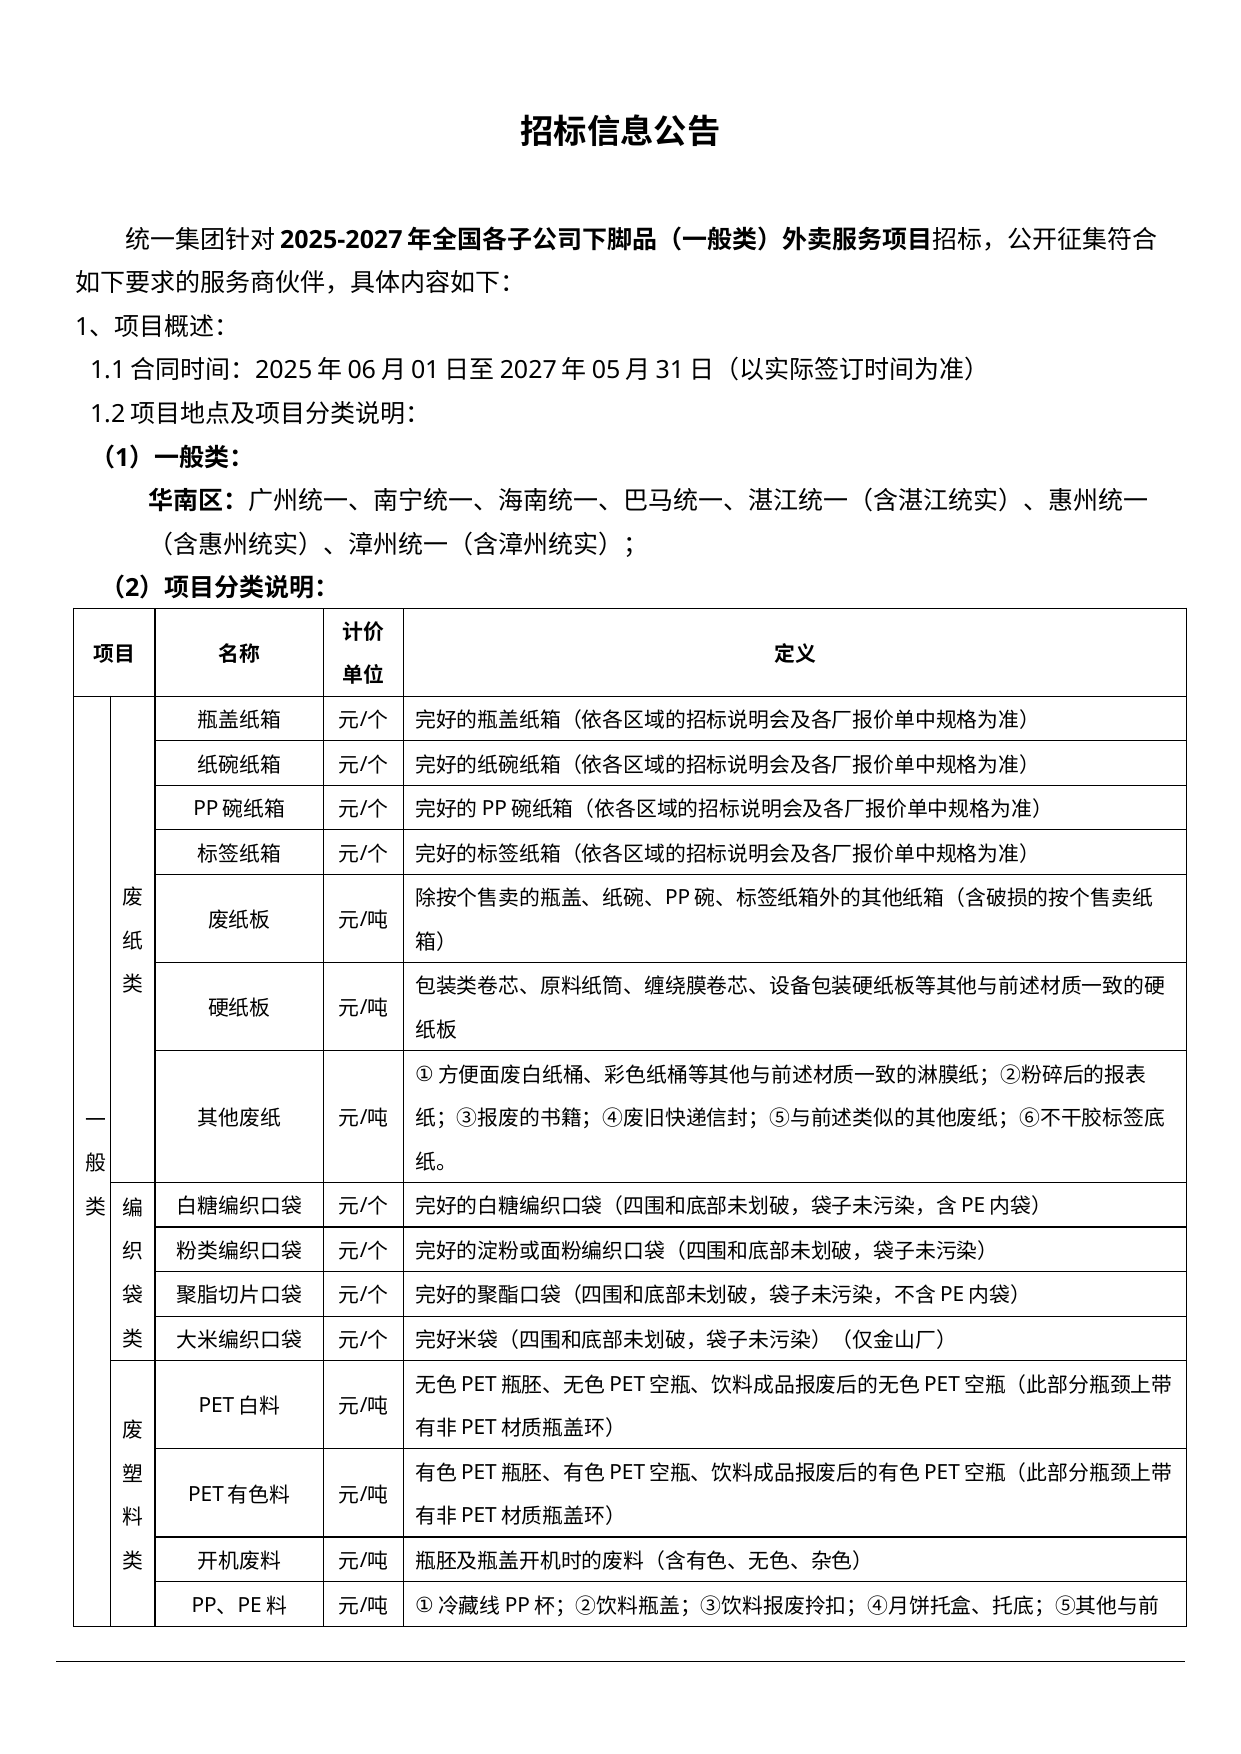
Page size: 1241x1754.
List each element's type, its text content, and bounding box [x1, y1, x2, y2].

table_cell 元/个 [324, 786, 403, 829]
table_cell 一般类 [74, 697, 110, 1626]
table_cell 完好的淀粉或面粉编织口袋（四围和底部未划破，袋子未污染） [404, 1228, 1186, 1271]
table_cell 元/吨 [324, 1449, 403, 1536]
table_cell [404, 1582, 1186, 1626]
table_cell 其他废纸 [156, 1051, 323, 1182]
table_cell PP、PE料 [156, 1582, 323, 1626]
table_cell 完好的标签纸箱（依各区域的招标说明会及各厂报价单中规格为准） [404, 830, 1186, 874]
table_cell 元/个 [324, 1228, 403, 1271]
table_cell 完好的聚酯口袋（四围和底部未划破，袋子未污染，不含PE内袋） [404, 1272, 1186, 1316]
table_cell 元/吨 [324, 1361, 403, 1448]
table_cell 瓶盖纸箱 [156, 697, 323, 740]
table_cell 元/吨 [324, 1538, 403, 1581]
table_cell 元/个 [324, 741, 403, 785]
table_cell PET有色料 [156, 1449, 323, 1536]
table_cell 开机废料 [156, 1538, 323, 1581]
table_cell 大米编织口袋 [156, 1317, 323, 1360]
table_cell 元/个 [324, 1317, 403, 1360]
table_cell ①方便面废白纸桶、彩色纸桶等其他与前述材质一致的淋膜纸；②粉碎后的报表纸；③报废的书籍；④废旧快递信封；⑤与前述类似的其他废纸；⑥不干胶标签底纸。 [404, 1051, 1186, 1182]
table_header 定义 [404, 609, 1186, 696]
table_cell 元/个 [324, 830, 403, 874]
table_cell 元/个 [324, 697, 403, 740]
table_header 名称 [156, 609, 323, 696]
table_cell 完好的纸碗纸箱（依各区域的招标说明会及各厂报价单中规格为准） [404, 741, 1186, 785]
table_cell 除按个售卖的瓶盖、纸碗、PP碗、标签纸箱外的其他纸箱（含破损的按个售卖纸箱） [404, 875, 1186, 962]
table_cell 元/吨 [324, 1582, 403, 1626]
table_cell 元/吨 [324, 1051, 403, 1182]
text 1、项目概述： [75, 303, 1165, 346]
text 1.1合同时间：2025年06月01日至2027年05月31日（以实际签订时间为准） [75, 346, 1165, 390]
table_cell 聚脂切片口袋 [156, 1272, 323, 1316]
table_header 项目 [74, 609, 154, 696]
table_cell PP碗纸箱 [156, 786, 323, 829]
table_cell 元/个 [324, 1183, 403, 1226]
table_cell 元/吨 [324, 963, 403, 1050]
table_cell 完好米袋（四围和底部未划破，袋子未污染）（仅金山厂） [404, 1317, 1186, 1360]
table_cell 白糖编织口袋 [156, 1183, 323, 1226]
text 统一集团针对2025-2027年全国各子公司下脚品（一般类）外卖服务项目招标，公开征集符合如下要求的服务商伙伴，具体内容如下： [75, 216, 1165, 303]
text 招标信息公告 [75, 85, 1165, 172]
text 华南区：广州统一、南宁统一、海南统一、巴马统一、湛江统一（含湛江统实）、惠州统一（含惠州统实）、漳州统一（含漳州统实）； [149, 477, 1165, 564]
table_cell 元/吨 [324, 875, 403, 962]
table_cell 标签纸箱 [156, 830, 323, 874]
table_cell 完好的瓶盖纸箱（依各区域的招标说明会及各厂报价单中规格为准） [404, 697, 1186, 740]
table_cell 纸碗纸箱 [156, 741, 323, 785]
table_cell 无色PET瓶胚、无色PET空瓶、饮料成品报废后的无色PET空瓶（此部分瓶颈上带有非PET材质瓶盖环） [404, 1361, 1186, 1448]
table_cell 完好的白糖编织口袋（四围和底部未划破，袋子未污染，含PE内袋） [404, 1183, 1186, 1226]
table_cell PET白料 [156, 1361, 323, 1448]
table_cell 废纸类 [111, 697, 154, 1182]
text 1.2项目地点及项目分类说明： [75, 390, 1165, 433]
table_cell 有色PET瓶胚、有色PET空瓶、饮料成品报废后的有色PET空瓶（此部分瓶颈上带有非PET材质瓶盖环） [404, 1449, 1186, 1536]
text （1）一般类： [90, 433, 1165, 477]
table_cell 元/个 [324, 1272, 403, 1316]
table_cell 粉类编织口袋 [156, 1228, 323, 1271]
table_header 计价单位 [324, 609, 403, 696]
table_cell 包装类卷芯、原料纸筒、缠绕膜卷芯、设备包装硬纸板等其他与前述材质一致的硬纸板 [404, 963, 1186, 1050]
table_cell 完好的PP碗纸箱（依各区域的招标说明会及各厂报价单中规格为准） [404, 786, 1186, 829]
text （2）项目分类说明： [75, 564, 1165, 607]
table_cell 硬纸板 [156, 963, 323, 1050]
table_cell 废纸板 [156, 875, 323, 962]
table_cell 瓶胚及瓶盖开机时的废料（含有色、无色、杂色） [404, 1538, 1186, 1581]
table_cell 编织袋类 [111, 1183, 154, 1360]
table_cell 废塑料类 [111, 1361, 154, 1626]
